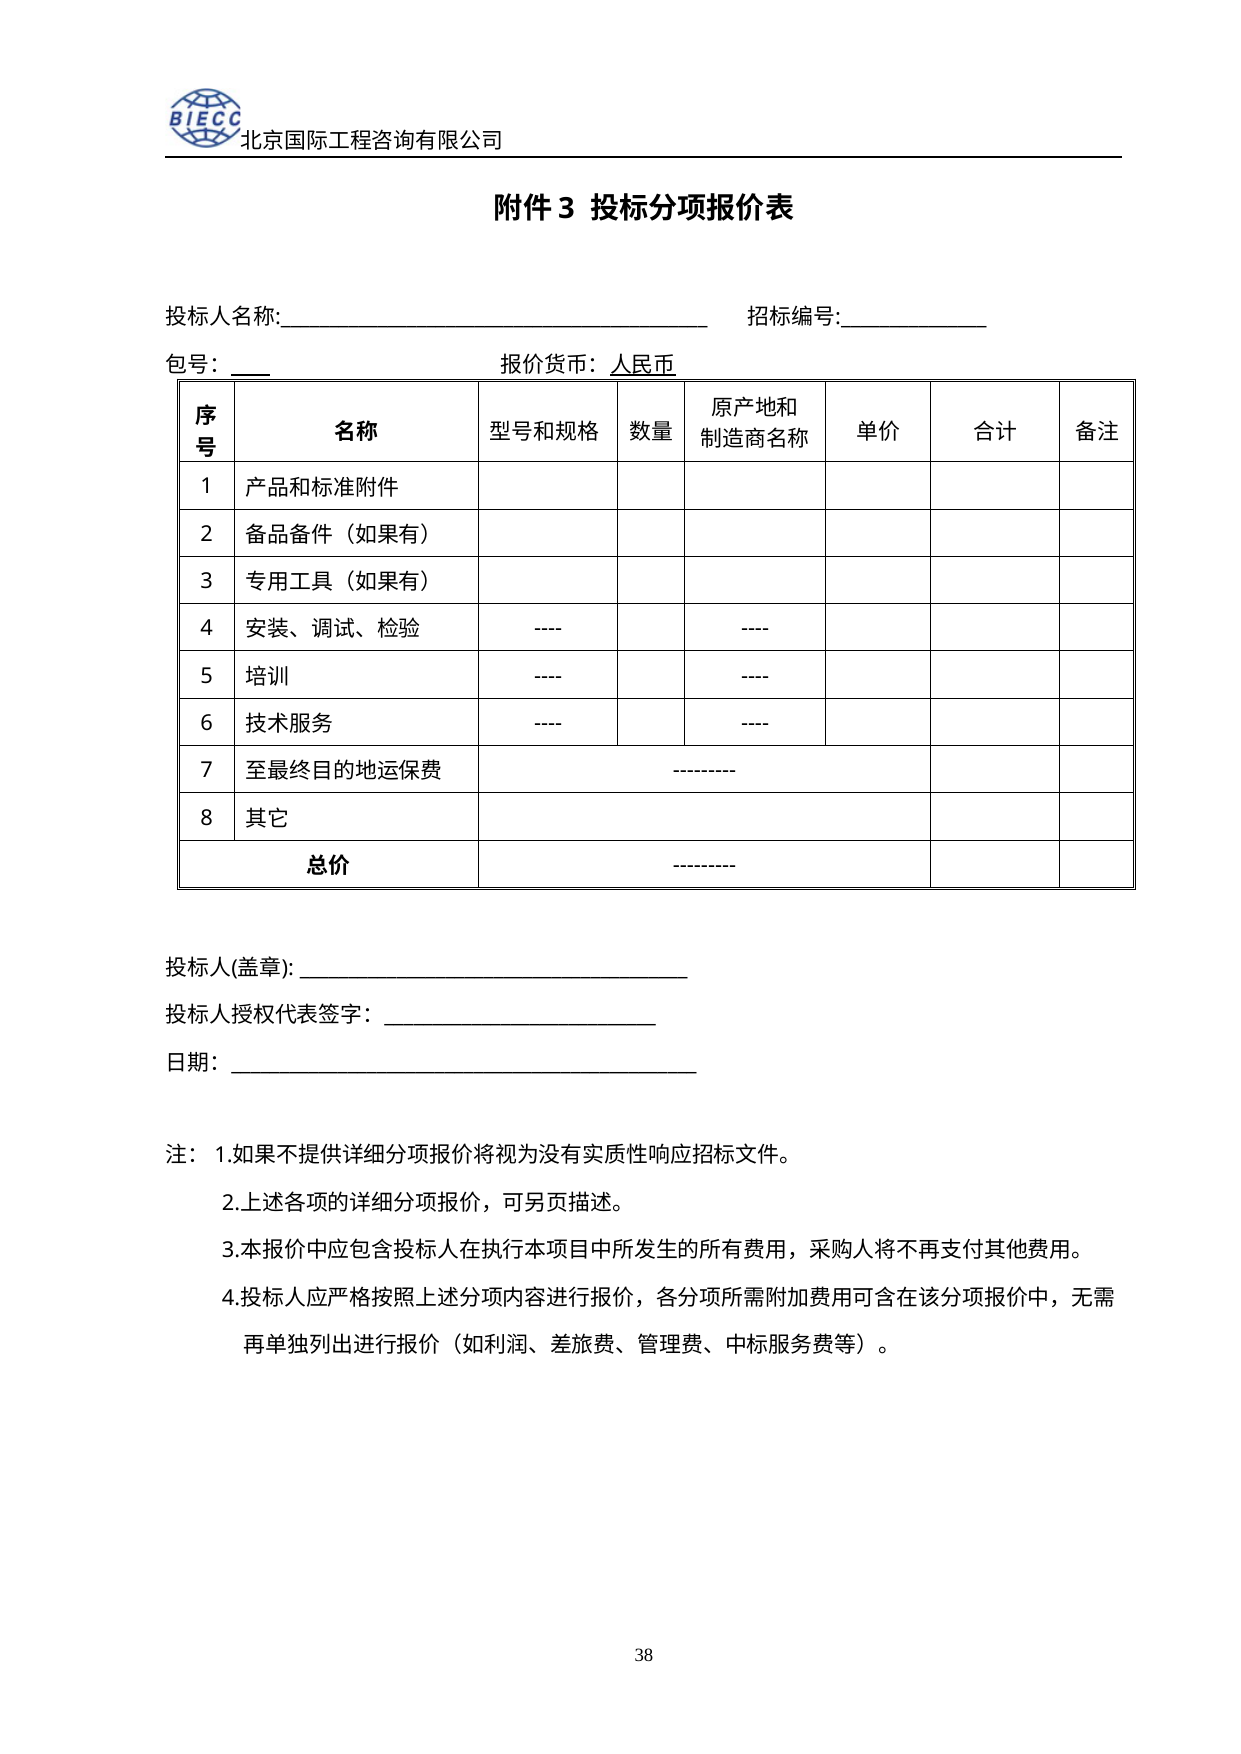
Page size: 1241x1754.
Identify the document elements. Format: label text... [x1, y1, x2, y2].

table_cell [1060, 699, 1133, 745]
table_cell [931, 462, 1059, 508]
table_cell 培训 [235, 651, 478, 698]
table_cell 安装、调试、检验 [235, 604, 478, 650]
table_cell [479, 510, 617, 556]
table_cell ---- [479, 604, 617, 650]
subtitle 附件3 投标分项报价表 [165, 185, 1122, 227]
table_cell [1060, 462, 1133, 508]
text 包号： 报价货币：人民币 [165, 347, 1133, 378]
text 投标人名称:____________________________________________ 招标编号:_______________ [165, 299, 1122, 331]
table_cell 备品备件（如果有） [235, 510, 478, 556]
table_cell --------- [479, 841, 930, 887]
table_cell [931, 557, 1059, 603]
table_cell [931, 604, 1059, 650]
text 注： 1.如果不提供详细分项报价将视为没有实质性响应招标文件。 [165, 1137, 1122, 1169]
table_cell [685, 462, 825, 508]
table_cell [826, 604, 930, 650]
table_cell 3 [180, 557, 234, 603]
table_cell [1060, 793, 1133, 839]
table_cell [1060, 604, 1133, 650]
table_cell [1060, 510, 1133, 556]
table_cell ---- [685, 651, 825, 698]
table_cell [618, 604, 684, 650]
text 4.投标人应严格按照上述分项内容进行报价，各分项所需附加费用可含在该分项报价中，无需 [222, 1280, 1122, 1312]
table_cell 技术服务 [235, 699, 478, 745]
table_cell [618, 462, 684, 508]
table_cell [479, 462, 617, 508]
table_cell [931, 651, 1059, 698]
table_header 序号 [180, 382, 234, 461]
table_cell [931, 510, 1059, 556]
table_cell 至最终目的地运保费 [235, 746, 478, 792]
table_cell [479, 557, 617, 603]
text 2.上述各项的详细分项报价，可另页描述。 [165, 1184, 1122, 1216]
table_header 型号和规格 [479, 382, 617, 461]
table_cell 8 [180, 793, 234, 839]
table_cell 5 [180, 651, 234, 698]
table_cell [931, 793, 1059, 839]
table_header 数量 [618, 382, 684, 461]
table_cell [826, 462, 930, 508]
table_cell [931, 699, 1059, 745]
table_cell 7 [180, 746, 234, 792]
table_cell [685, 557, 825, 603]
table_header 原产地和 制造商名称 [685, 382, 825, 461]
table_cell 专用工具（如果有） [235, 557, 478, 603]
table_cell ---- [479, 699, 617, 745]
text 投标人(盖章): ________________________________________ [165, 949, 1122, 981]
text 3.本报价中应包含投标人在执行本项目中所发生的所有费用，采购人将不再支付其他费用。 [222, 1232, 1122, 1264]
table_cell [685, 510, 825, 556]
table_cell [1060, 841, 1133, 887]
table_header 合计 [931, 382, 1059, 461]
table_cell 4 [180, 604, 234, 650]
table_cell [826, 651, 930, 698]
table_header 备注 [1060, 382, 1133, 461]
table_cell [618, 651, 684, 698]
text 再单独列出进行报价（如利润、差旅费、管理费、中标服务费等）。 [243, 1327, 1122, 1359]
table_cell ---- [479, 651, 617, 698]
table_cell ---- [685, 699, 825, 745]
table_cell [1060, 651, 1133, 698]
table_header 名称 [235, 382, 478, 461]
table_cell ---- [685, 604, 825, 650]
table_cell [1060, 557, 1133, 603]
table_cell [931, 841, 1059, 887]
table_cell [479, 793, 930, 839]
table_cell [826, 510, 930, 556]
table_cell [931, 746, 1059, 792]
table_header 单价 [826, 382, 930, 461]
table_cell 其它 [235, 793, 478, 839]
table_cell [618, 510, 684, 556]
text 日期：________________________________________________ [165, 1045, 1122, 1076]
table_cell 产品和标准附件 [235, 462, 478, 508]
table_cell [826, 699, 930, 745]
picture [165, 88, 241, 148]
table_cell 1 [180, 462, 234, 508]
table_cell [826, 557, 930, 603]
table_cell [1060, 746, 1133, 792]
text 投标人授权代表签字：____________________________ [165, 997, 1122, 1029]
table_cell 2 [180, 510, 234, 556]
table_cell [618, 557, 684, 603]
table_cell [618, 699, 684, 745]
table_cell 6 [180, 699, 234, 745]
table_cell 总价 [180, 841, 478, 887]
table_cell --------- [479, 746, 930, 792]
